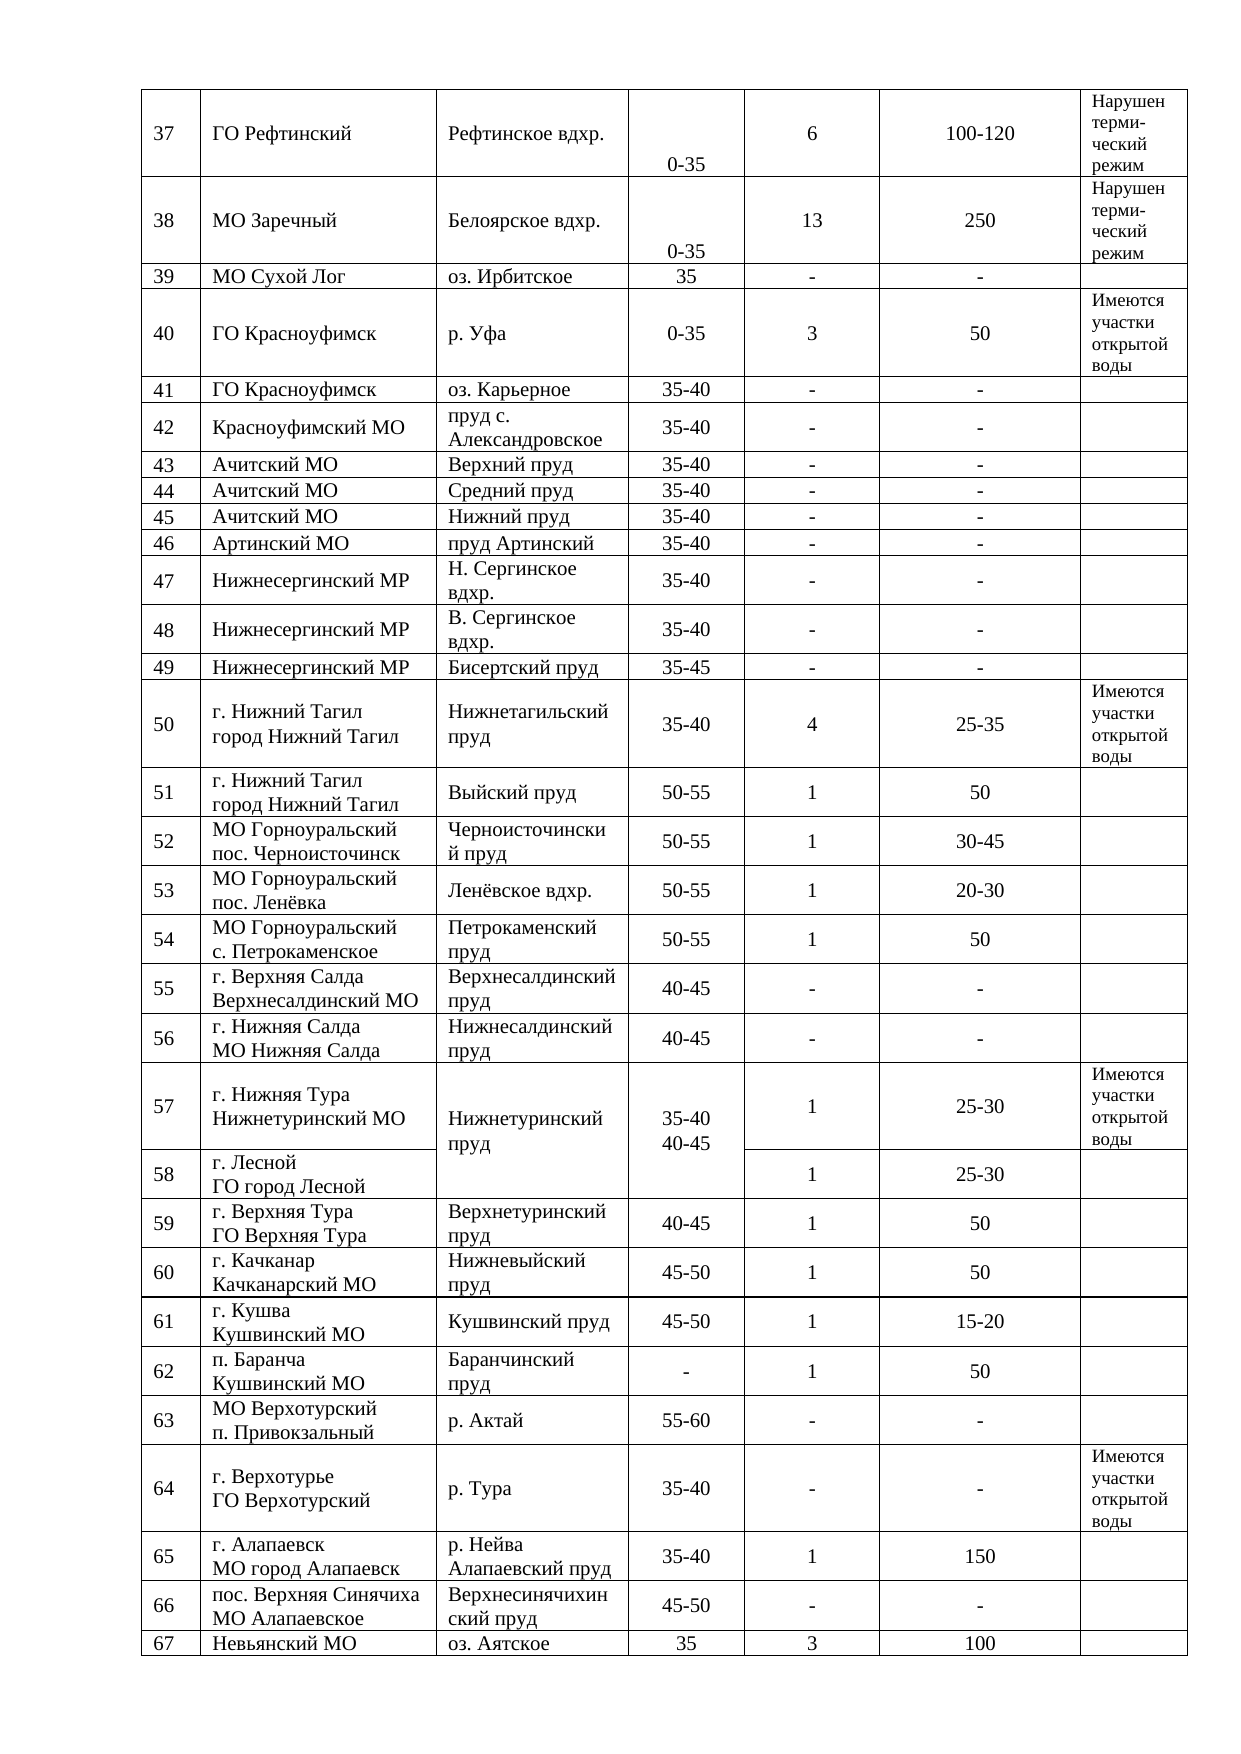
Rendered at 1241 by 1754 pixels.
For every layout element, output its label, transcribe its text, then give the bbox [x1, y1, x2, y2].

table_cell Верхнесинячихинский пруд [437, 1581, 628, 1629]
table_cell 50-55 [629, 915, 744, 963]
table_cell 1 [745, 1150, 879, 1198]
table_cell 1 [745, 1248, 879, 1296]
table_cell 57 [142, 1063, 200, 1149]
table_cell - [745, 1581, 879, 1629]
table_cell г. Качканар Качканарский МО [201, 1248, 436, 1296]
table_cell Имеются участки открытой воды [1081, 680, 1187, 767]
table_cell 40-45 [629, 1199, 744, 1247]
table_cell Нижнесергинский МР [201, 605, 436, 653]
table_cell МО Верхотурский п. Привокзальный [201, 1396, 436, 1444]
table_cell МО Горноуральский пос. Черноисточинск [201, 817, 436, 865]
table_cell 45-50 [629, 1298, 744, 1346]
table_cell [1081, 1631, 1187, 1655]
table_cell ГО Красноуфимск [201, 289, 436, 376]
table_cell [1081, 1298, 1187, 1346]
table_cell 25-35 [880, 680, 1080, 767]
table_cell пос. Верхняя Синячиха МО Алапаевское [201, 1581, 436, 1629]
table_cell - [880, 377, 1080, 402]
table_cell 48 [142, 605, 200, 653]
table_cell г. Верхняя Тура ГО Верхняя Тура [201, 1199, 436, 1247]
table_cell 25-30 [880, 1150, 1080, 1198]
table_cell [1081, 654, 1187, 679]
table_cell ГО Красноуфимск [201, 377, 436, 402]
table_cell 1 [745, 1532, 879, 1580]
table_cell 66 [142, 1581, 200, 1629]
table_cell - [880, 504, 1080, 529]
table_cell [1081, 768, 1187, 816]
table_cell Петрокаменский пруд [437, 915, 628, 963]
table_cell 39 [142, 264, 200, 288]
table_cell пруд Артинский [437, 530, 628, 555]
table_cell 50 [880, 1347, 1080, 1395]
table_cell 50 [880, 1199, 1080, 1247]
table_cell 13 [745, 177, 879, 263]
table_cell Невьянский МО [201, 1631, 436, 1655]
table_cell МО Горноуральский с. Петрокаменское [201, 915, 436, 963]
table_cell Бисертский пруд [437, 654, 628, 679]
table_cell 250 [880, 177, 1080, 263]
table_cell Имеются участки открытой воды [1081, 1063, 1187, 1149]
table_cell [1081, 556, 1187, 604]
table_cell 55-60 [629, 1396, 744, 1444]
table_cell Нижнетуринский пруд [437, 1063, 628, 1198]
table_header 100-120 [880, 90, 1080, 176]
table_cell Нижний пруд [437, 504, 628, 529]
table_cell [1081, 530, 1187, 555]
table_cell - [880, 1014, 1080, 1062]
table_cell Ачитский МО [201, 478, 436, 503]
table_cell [1081, 1396, 1187, 1444]
table_cell - [745, 377, 879, 402]
table_cell 1 [745, 1298, 879, 1346]
table_cell Баранчинский пруд [437, 1347, 628, 1395]
table_header Рефтинское вдхр. [437, 90, 628, 176]
table_cell Н. Сергинское вдхр. [437, 556, 628, 604]
table_cell - [745, 403, 879, 451]
table_cell 1 [745, 915, 879, 963]
table_cell 50 [142, 680, 200, 767]
table_cell Нижнесергинский МР [201, 556, 436, 604]
table_cell - [745, 530, 879, 555]
table_cell - [880, 452, 1080, 477]
table_cell 62 [142, 1347, 200, 1395]
table_cell Нарушен терми-ческий режим [1081, 177, 1187, 263]
table_cell Ачитский МО [201, 452, 436, 477]
table_cell 0-35 [629, 289, 744, 376]
table_cell [1081, 377, 1187, 402]
table_cell г. Нижний Тагил город Нижний Тагил [201, 768, 436, 816]
table_cell 15-20 [880, 1298, 1080, 1346]
table_cell - [745, 1014, 879, 1062]
table_cell 25-30 [880, 1063, 1080, 1149]
table_cell 3 [745, 1631, 879, 1655]
table_cell - [880, 605, 1080, 653]
table_cell - [745, 504, 879, 529]
table_cell Ачитский МО [201, 504, 436, 529]
table_cell [1081, 1150, 1187, 1198]
table_cell 43 [142, 452, 200, 477]
table_cell Имеются участки открытой воды [1081, 289, 1187, 376]
table_cell - [745, 605, 879, 653]
table_header 6 [745, 90, 879, 176]
table_cell Нижнетагильский пруд [437, 680, 628, 767]
table_cell - [880, 1581, 1080, 1629]
table_cell - [880, 530, 1080, 555]
table_cell 45-50 [629, 1248, 744, 1296]
table_cell 150 [880, 1532, 1080, 1580]
table_cell Кушвинский пруд [437, 1298, 628, 1346]
table_cell [1081, 915, 1187, 963]
table_cell МО Заречный [201, 177, 436, 263]
table_cell 50-55 [629, 866, 744, 914]
table_cell [1081, 403, 1187, 451]
table_cell Верхнетуринский пруд [437, 1199, 628, 1247]
table_cell 61 [142, 1298, 200, 1346]
table_cell г. Верхотурье ГО Верхотурский [201, 1445, 436, 1531]
table_cell [1081, 1248, 1187, 1296]
table_cell 35-40 [629, 452, 744, 477]
table_cell МО Горноуральский пос. Ленёвка [201, 866, 436, 914]
table_cell 67 [142, 1631, 200, 1655]
table_cell [1081, 504, 1187, 529]
table_cell Черноисточинский пруд [437, 817, 628, 865]
table_cell 63 [142, 1396, 200, 1444]
table_cell 3 [745, 289, 879, 376]
table_cell - [745, 1445, 879, 1531]
table_cell 50 [880, 915, 1080, 963]
table_cell 100 [880, 1631, 1080, 1655]
table_cell МО Сухой Лог [201, 264, 436, 288]
table_cell р. Нейва Алапаевский пруд [437, 1532, 628, 1580]
table_cell г. Нижний Тагил город Нижний Тагил [201, 680, 436, 767]
table_cell В. Сергинское вдхр. [437, 605, 628, 653]
table_cell Нижнесалдинский пруд [437, 1014, 628, 1062]
table_cell Красноуфимский МО [201, 403, 436, 451]
table_cell - [745, 1396, 879, 1444]
table_cell г. Нижняя Салда МО Нижняя Салда [201, 1014, 436, 1062]
table_cell - [745, 964, 879, 1012]
table_cell 30-45 [880, 817, 1080, 865]
table_cell Выйский пруд [437, 768, 628, 816]
table_cell 35-40 [629, 530, 744, 555]
table_cell 40 [142, 289, 200, 376]
table_cell 45 [142, 504, 200, 529]
table_cell 60 [142, 1248, 200, 1296]
table_cell 4 [745, 680, 879, 767]
table_cell 0-35 [629, 177, 744, 263]
table_cell 1 [745, 1063, 879, 1149]
table_cell 35-40 [629, 680, 744, 767]
table_cell 49 [142, 654, 200, 679]
table_cell - [880, 964, 1080, 1012]
table_cell - [880, 1396, 1080, 1444]
table_cell 46 [142, 530, 200, 555]
table_cell - [880, 1445, 1080, 1531]
table_cell 20-30 [880, 866, 1080, 914]
table_cell 35-40 [629, 605, 744, 653]
table_cell 50 [880, 1248, 1080, 1296]
table_cell 47 [142, 556, 200, 604]
table_cell - [880, 478, 1080, 503]
table_cell - [745, 264, 879, 288]
table_cell - [745, 654, 879, 679]
table_cell оз. Ирбитское [437, 264, 628, 288]
table_cell [1081, 817, 1187, 865]
table_cell г. Верхняя Салда Верхнесалдинский МО [201, 964, 436, 1012]
table_cell 53 [142, 866, 200, 914]
table_cell 1 [745, 817, 879, 865]
table_cell 35-45 [629, 654, 744, 679]
table_cell г. Лесной ГО город Лесной [201, 1150, 436, 1198]
table_cell 55 [142, 964, 200, 1012]
table_cell Нижневыйский пруд [437, 1248, 628, 1296]
table_cell Артинский МО [201, 530, 436, 555]
table_cell [1081, 478, 1187, 503]
table_cell 51 [142, 768, 200, 816]
table_cell р. Уфа [437, 289, 628, 376]
table_cell 56 [142, 1014, 200, 1062]
table_cell 50-55 [629, 817, 744, 865]
table_cell [1081, 452, 1187, 477]
table_cell 44 [142, 478, 200, 503]
table_cell [1081, 264, 1187, 288]
table_cell 1 [745, 866, 879, 914]
table_header Нарушен терми-ческий режим [1081, 90, 1187, 176]
table_cell 65 [142, 1532, 200, 1580]
table_cell 35-40 40-45 [629, 1063, 744, 1198]
table_cell 50 [880, 768, 1080, 816]
table_cell - [745, 478, 879, 503]
table_cell Нижнесергинский МР [201, 654, 436, 679]
table_cell [1081, 964, 1187, 1012]
table_cell 35-40 [629, 556, 744, 604]
table_cell [1081, 605, 1187, 653]
table_cell - [880, 403, 1080, 451]
table_header 0-35 [629, 90, 744, 176]
table_cell [1081, 1581, 1187, 1629]
table_cell 59 [142, 1199, 200, 1247]
table_cell 35 [629, 1631, 744, 1655]
table_cell г. Алапаевск МО город Алапаевск [201, 1532, 436, 1580]
table_cell 64 [142, 1445, 200, 1531]
table_cell - [745, 452, 879, 477]
table_cell Имеются участки открытой воды [1081, 1445, 1187, 1531]
table_cell - [880, 654, 1080, 679]
table_cell 52 [142, 817, 200, 865]
table_cell 50-55 [629, 768, 744, 816]
table_cell - [629, 1347, 744, 1395]
table_cell 35-40 [629, 504, 744, 529]
table_cell [1081, 1532, 1187, 1580]
table_header 37 [142, 90, 200, 176]
table_cell оз. Карьерное [437, 377, 628, 402]
table_cell [1081, 1199, 1187, 1247]
table_cell Верхний пруд [437, 452, 628, 477]
table_cell - [745, 556, 879, 604]
table_cell 40-45 [629, 1014, 744, 1062]
table_cell 38 [142, 177, 200, 263]
table_cell 1 [745, 1199, 879, 1247]
table_cell Верхнесалдинский пруд [437, 964, 628, 1012]
table_cell Ленёвское вдхр. [437, 866, 628, 914]
table_cell 58 [142, 1150, 200, 1198]
table_cell [1081, 866, 1187, 914]
table_cell пруд с. Александровское [437, 403, 628, 451]
table_cell 41 [142, 377, 200, 402]
table_cell - [880, 556, 1080, 604]
table_cell 1 [745, 768, 879, 816]
table_cell 54 [142, 915, 200, 963]
table_cell 42 [142, 403, 200, 451]
table_cell г. Кушва Кушвинский МО [201, 1298, 436, 1346]
table_cell 45-50 [629, 1581, 744, 1629]
table_cell р. Актай [437, 1396, 628, 1444]
table_cell Белоярское вдхр. [437, 177, 628, 263]
table_cell 1 [745, 1347, 879, 1395]
table_cell 50 [880, 289, 1080, 376]
table_cell 35 [629, 264, 744, 288]
table_cell р. Тура [437, 1445, 628, 1531]
table_cell г. Нижняя Тура Нижнетуринский МО [201, 1063, 436, 1149]
table_cell 35-40 [629, 478, 744, 503]
table_cell 35-40 [629, 1445, 744, 1531]
table_cell п. Баранча Кушвинский МО [201, 1347, 436, 1395]
table_cell 35-40 [629, 1532, 744, 1580]
table_cell [1081, 1014, 1187, 1062]
table_cell 40-45 [629, 964, 744, 1012]
table_cell Средний пруд [437, 478, 628, 503]
table_cell [1081, 1347, 1187, 1395]
table_header ГО Рефтинский [201, 90, 436, 176]
table_cell оз. Аятское [437, 1631, 628, 1655]
table_cell 35-40 [629, 377, 744, 402]
table_cell 35-40 [629, 403, 744, 451]
table_cell - [880, 264, 1080, 288]
